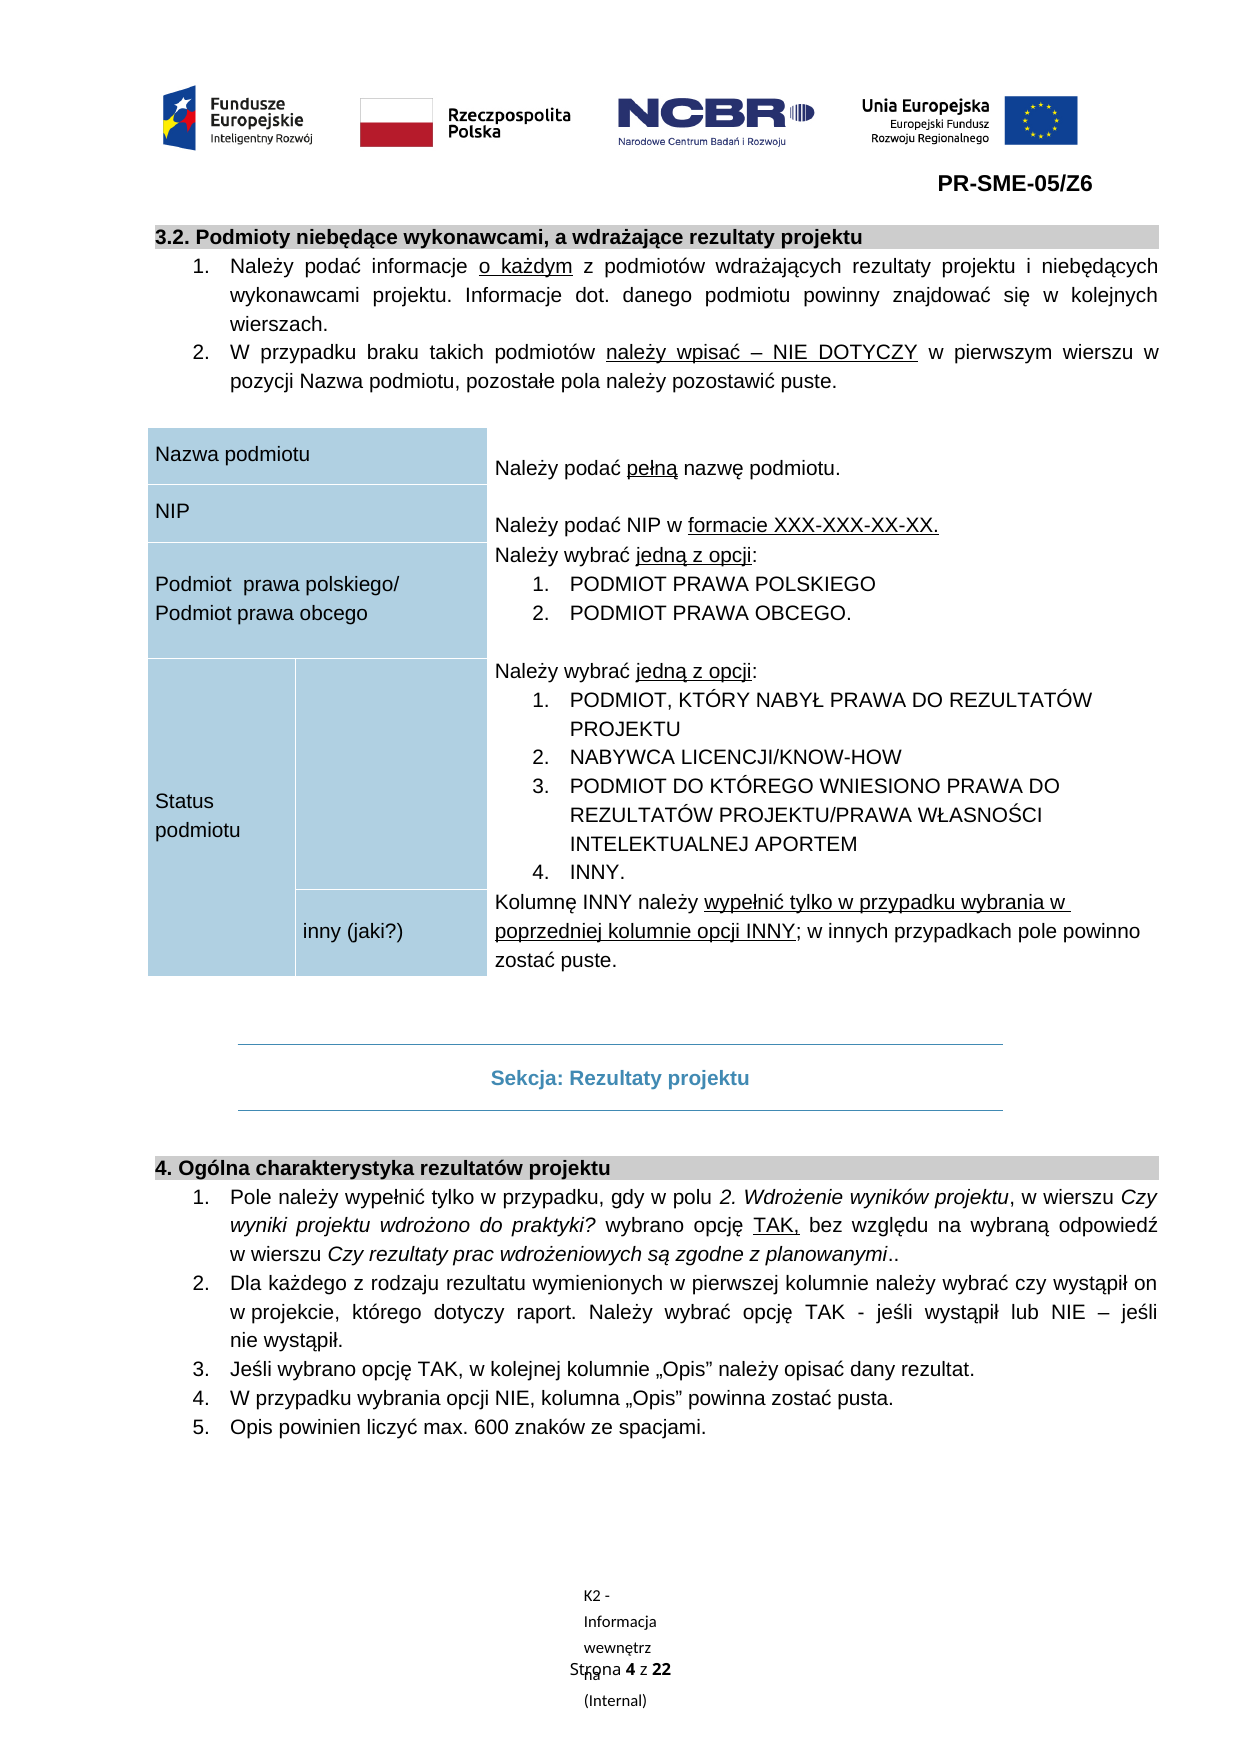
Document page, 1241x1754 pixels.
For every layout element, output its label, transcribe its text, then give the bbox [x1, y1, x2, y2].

table_cell Należy podać pełną nazwę podmiotu. [488, 426, 1166, 484]
picture [147, 73, 1093, 170]
table_cell inny (jaki?) [296, 890, 487, 976]
table_cell [296, 659, 487, 889]
table_header 3.2. Podmioty niebędące wykonawcami, a wdrażające rezultaty projektu Należy podać informacje o każdym z podmiotów wdrażających rezultaty projektu i niebędących wykonawcami projektu. Informacje dot. danego podmiotu powinny znajdować się w kolejnych wierszach. W przypadku braku takich podmiotów należy wpisać – NIE DOTYCZY w pierwszym wierszu w pozycji Nazwa podmiotu, pozostałe pola należy pozostawić puste. [148, 225, 1166, 426]
table_cell Kolumnę INNY należy wypełnić tylko w przypadku wybrania w poprzedniej kolumnie opcji INNY; w innych przypadkach pole powinno zostać puste. [488, 889, 1166, 976]
table_cell Należy wybrać jedną z opcji: PODMIOT, KTÓRY NABYŁ PRAWA DO REZULTATÓW PROJEKTU NABYWCA LICENCJI/KNOW-HOW PODMIOT DO KTÓREGO WNIESIONO PRAWA DO REZULTATÓW PROJEKTU/PRAWA WŁASNOŚCI INTELEKTUALNEJ APORTEM INNY. [488, 658, 1166, 889]
table_cell Podmiot prawa polskiego/ Podmiot prawa obcego [148, 543, 487, 658]
table_cell NIP [148, 485, 487, 542]
table_cell Status podmiotu [148, 659, 295, 976]
text Sekcja: Rezultaty projektu [238, 1045, 1003, 1110]
table_header 4. Ogólna charakterystyka rezultatów projektu Pole należy wypełnić tylko w przypadku, gdy w polu 2. Wdrożenie wyników projektu, w wierszu Czy wyniki projektu wdrożono do praktyki? wybrano opcję TAK, bez względu na wybraną odpowiedź w wierszu Czy rezultaty prac wdrożeniowych są zgodne z planowanymi.. Dla każdego z rodzaju rezultatu wymienionych w pierwszej kolumnie należy wybrać czy wystąpił on w projekcie, którego dotyczy raport. Należy wybrać opcję TAK - jeśli wystąpił lub NIE – jeśli nie wystąpił. Jeśli wybrano opcję TAK, w kolejnej kolumnie „Opis” należy opisać dany rezultat. W przypadku wybrania opcji NIE, kolumna „Opis” powinna zostać pusta. Opis powinien liczyć max. 600 znaków ze spacjami. [148, 1156, 1166, 1472]
table_cell Należy podać NIP w formacie XXX-XXX-XX-XX. [488, 484, 1166, 542]
table_cell Nazwa podmiotu [148, 428, 487, 484]
table_cell Należy wybrać jedną z opcji: PODMIOT PRAWA POLSKIEGO PODMIOT PRAWA OBCEGO. [488, 542, 1166, 658]
